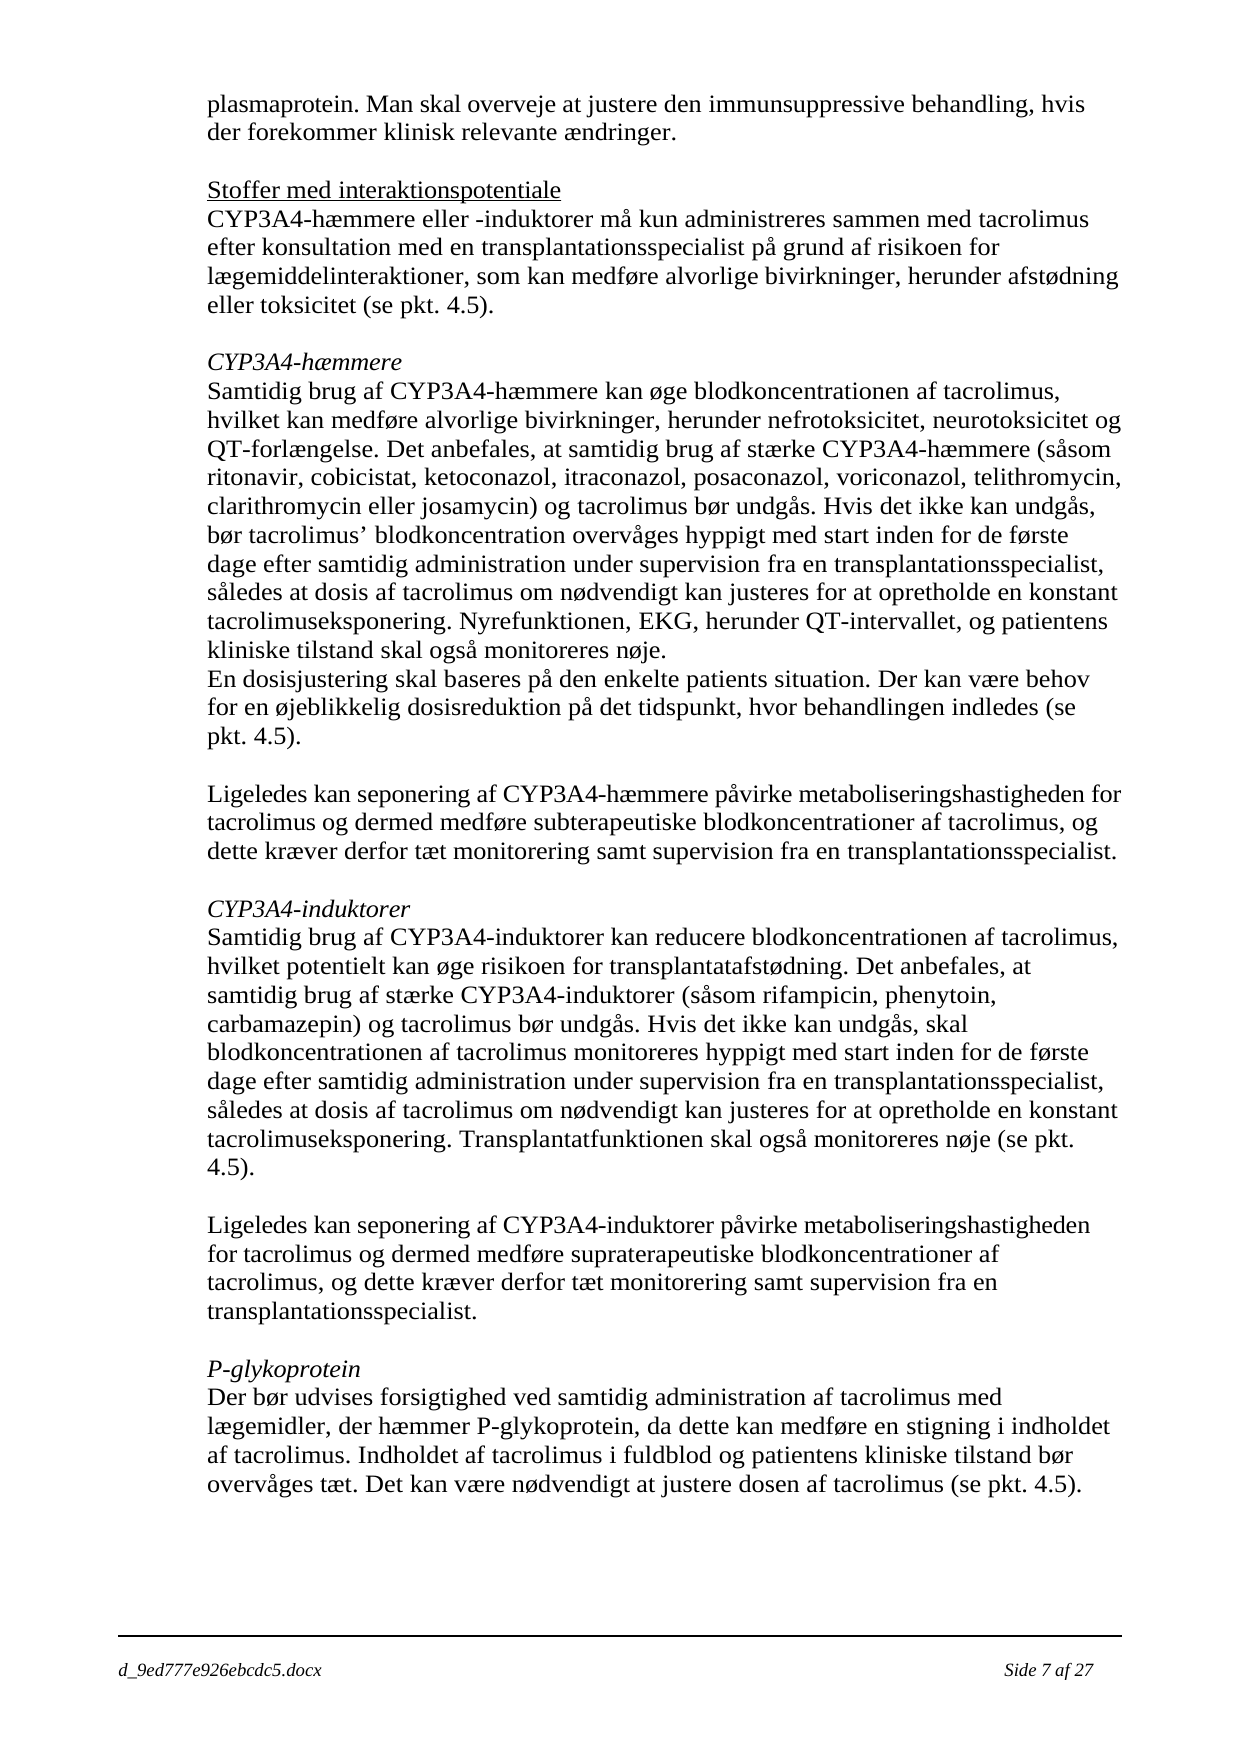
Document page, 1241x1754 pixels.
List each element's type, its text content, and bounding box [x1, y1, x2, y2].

text En dosisjustering skal baseres på den enkelte patients situation. Der kan være behov for en øjeblikkelig dosisreduktion på det tidspunkt, hvor behandlingen indledes (se pkt. 4.5). [207, 664, 1122, 750]
text Samtidig brug af CYP3A4-hæmmere kan øge blodkoncentrationen af tacrolimus, hvilket kan medføre alvorlige bivirkninger, herunder nefrotoksicitet, neurotoksicitet og QT-forlængelse. Det anbefales, at samtidig brug af stærke CYP3A4-hæmmere (såsom ritonavir, cobicistat, ketoconazol, itraconazol, posaconazol, voriconazol, telithromycin, clarithromycin eller josamycin) og tacrolimus bør undgås. Hvis det ikke kan undgås, bør tacrolimus’ blodkoncentration overvåges hyppigt med start inden for de første dage efter samtidig administration under supervision fra en transplantationsspecialist, således at dosis af tacrolimus om nødvendigt kan justeres for at opretholde en konstant tacrolimuseksponering. Nyrefunktionen, EKG, herunder QT-intervallet, og patientens kliniske tilstand skal også monitoreres nøje. [207, 376, 1122, 664]
text Ligeledes kan seponering af CYP3A4-induktorer påvirke metaboliseringshastigheden for tacrolimus og dermed medføre supraterapeutiske blodkoncentrationer af tacrolimus, og dette kræver derfor tæt monitorering samt supervision fra en transplantationsspecialist. [207, 1210, 1122, 1325]
text Ligeledes kan seponering af CYP3A4-hæmmere påvirke metaboliseringshastigheden for tacrolimus og dermed medføre subterapeutiske blodkoncentrationer af tacrolimus, og dette kræver derfor tæt monitorering samt supervision fra en transplantationsspecialist. [207, 779, 1122, 865]
text Stoffer med interaktionspotentiale [207, 175, 1122, 204]
text Der bør udvises forsigtighed ved samtidig administration af tacrolimus med lægemidler, der hæmmer P-glykoprotein, da dette kan medføre en stigning i indholdet af tacrolimus. Indholdet af tacrolimus i fuldblod og patientens kliniske tilstand bør overvåges tæt. Det kan være nødvendigt at justere dosen af tacrolimus (se pkt. 4.5). [207, 1382, 1122, 1497]
text Samtidig brug af CYP3A4-induktorer kan reducere blodkoncentrationen af tacrolimus, hvilket potentielt kan øge risikoen for transplantatafstødning. Det anbefales, at samtidig brug af stærke CYP3A4-induktorer (såsom rifampicin, phenytoin, carbamazepin) og tacrolimus bør undgås. Hvis det ikke kan undgås, skal blodkoncentrationen af tacrolimus monitoreres hyppigt med start inden for de første dage efter samtidig administration under supervision fra en transplantationsspecialist, således at dosis af tacrolimus om nødvendigt kan justeres for at opretholde en konstant tacrolimuseksponering. Transplantatfunktionen skal også monitoreres nøje (se pkt. 4.5). [207, 922, 1122, 1181]
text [207, 89, 1122, 146]
text P-glykoprotein [207, 1354, 1122, 1382]
text CYP3A4-hæmmere eller -induktorer må kun administreres sammen med tacrolimus efter konsultation med en transplantationsspecialist på grund af risikoen for lægemiddelinteraktioner, som kan medføre alvorlige bivirkninger, herunder afstødning eller toksicitet (se pkt. 4.5). [207, 204, 1122, 319]
text CYP3A4-induktorer [207, 894, 1122, 922]
text CYP3A4-hæmmere [207, 347, 1122, 376]
